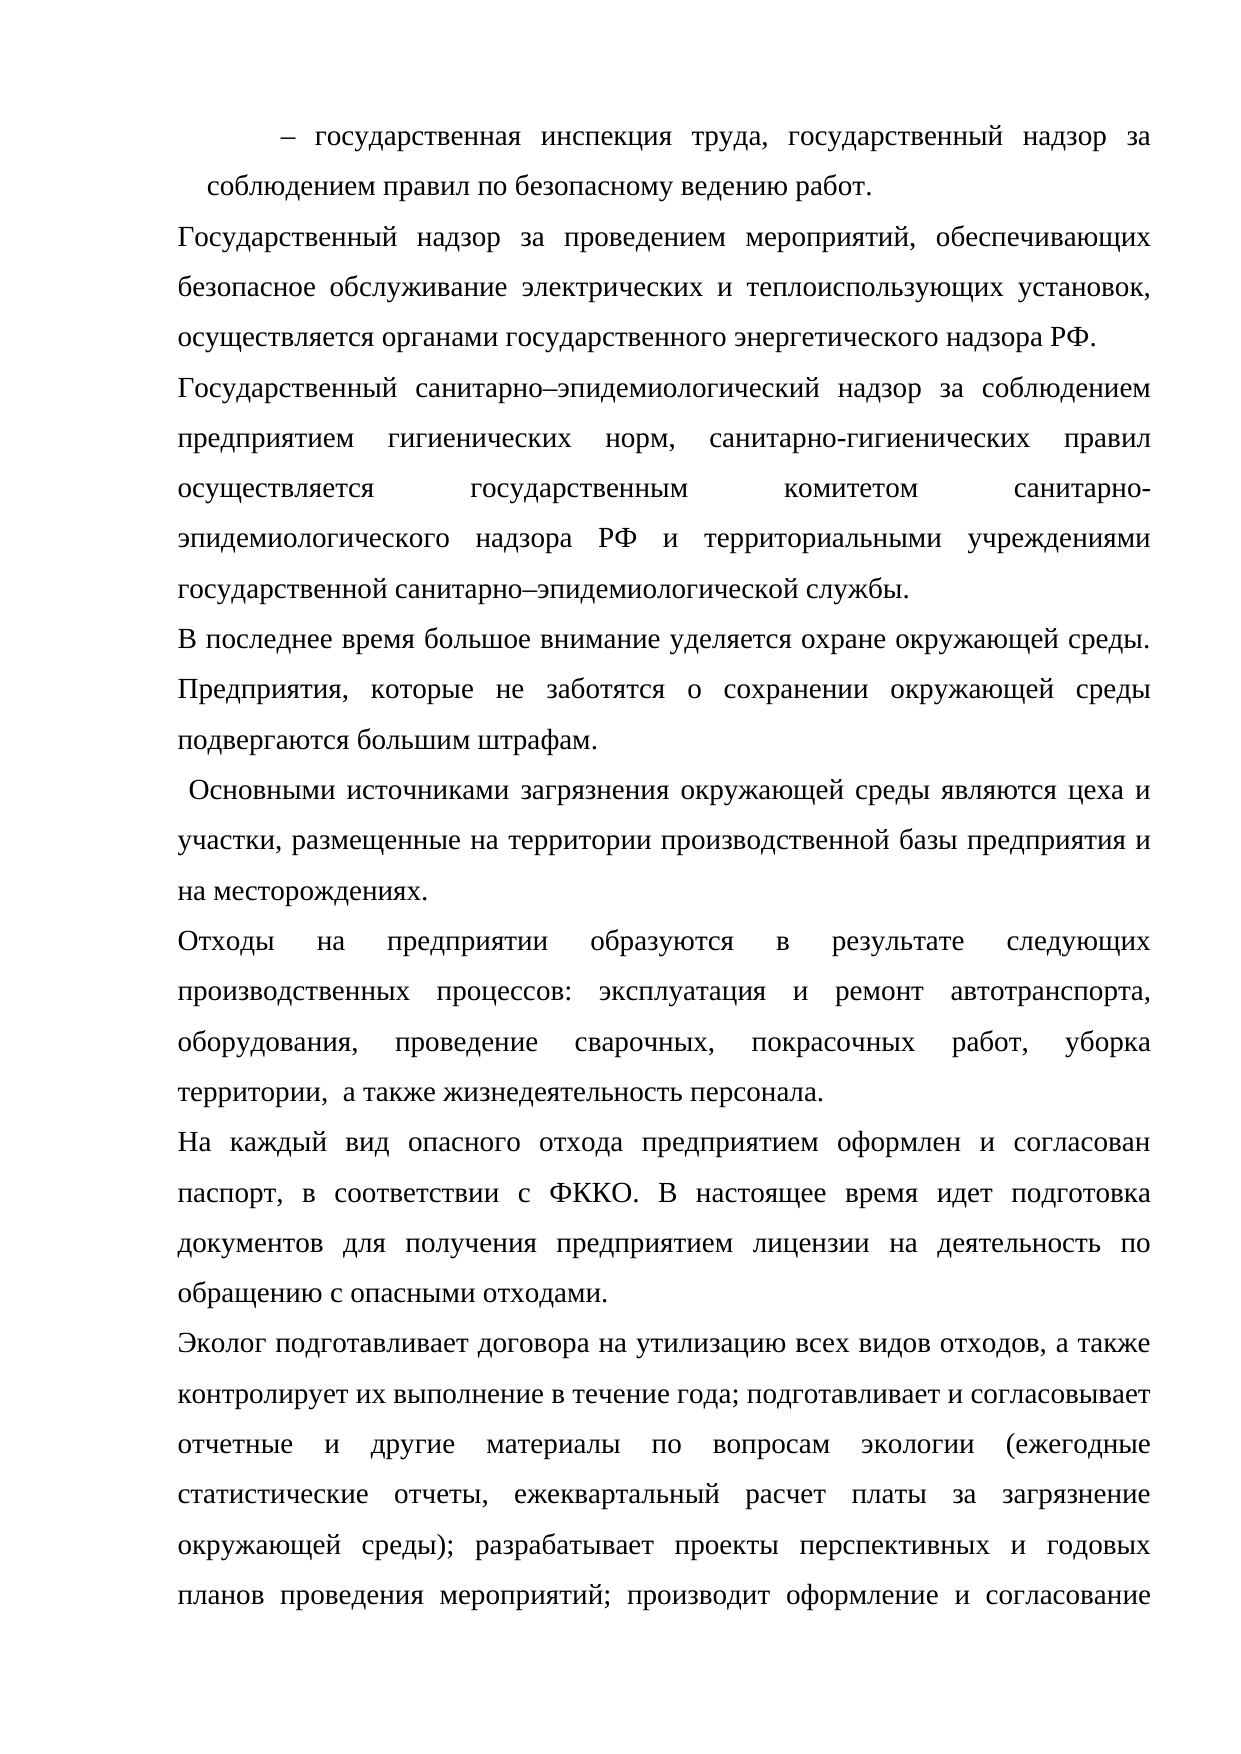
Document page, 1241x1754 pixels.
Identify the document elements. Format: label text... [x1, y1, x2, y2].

text Отходы на предприятии образуются в результате следующих производственных процессов: эксплуатация и ремонт автотранспорта, оборудования, проведение сварочных, покрасочных работ, уборка территории, а также жизнедеятельность персонала. [177, 923, 1152, 1108]
text Государственный надзор за проведением мероприятий, обеспечивающих безопасное обслуживание электрических и теплоиспользующих установок, осуществляется органами государственного энергетического надзора РФ. [177, 219, 1152, 353]
text – государственная инспекция труда, государственный надзор за соблюдением правил по безопасному ведению работ. [207, 118, 1152, 202]
text Основными источниками загрязнения окружающей среды являются цеха и участки, размещенные на территории производственной базы предприятия и на месторождениях. [177, 772, 1152, 906]
text На каждый вид опасного отхода предприятием оформлен и согласован паспорт, в соответствии с ФККО. В настоящее время идет подготовка документов для получения предприятием лицензии на деятельность по обращению с опасными отходами. [177, 1124, 1152, 1309]
text Государственный санитарно–эпидемиологический надзор за соблюдением предприятием гигиенических норм, санитарно-гигиенических правил осуществляется государственным комитетом санитарно- эпидемиологического надзора РФ и территориальными учреждениями государственной санитарно–эпидемиологической службы. [177, 370, 1152, 604]
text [177, 1326, 1152, 1611]
text В последнее время большое внимание уделяется охране окружающей среды. Предприятия, которые не заботятся о сохранении окружающей среды подвергаются большим штрафам. [177, 621, 1152, 755]
